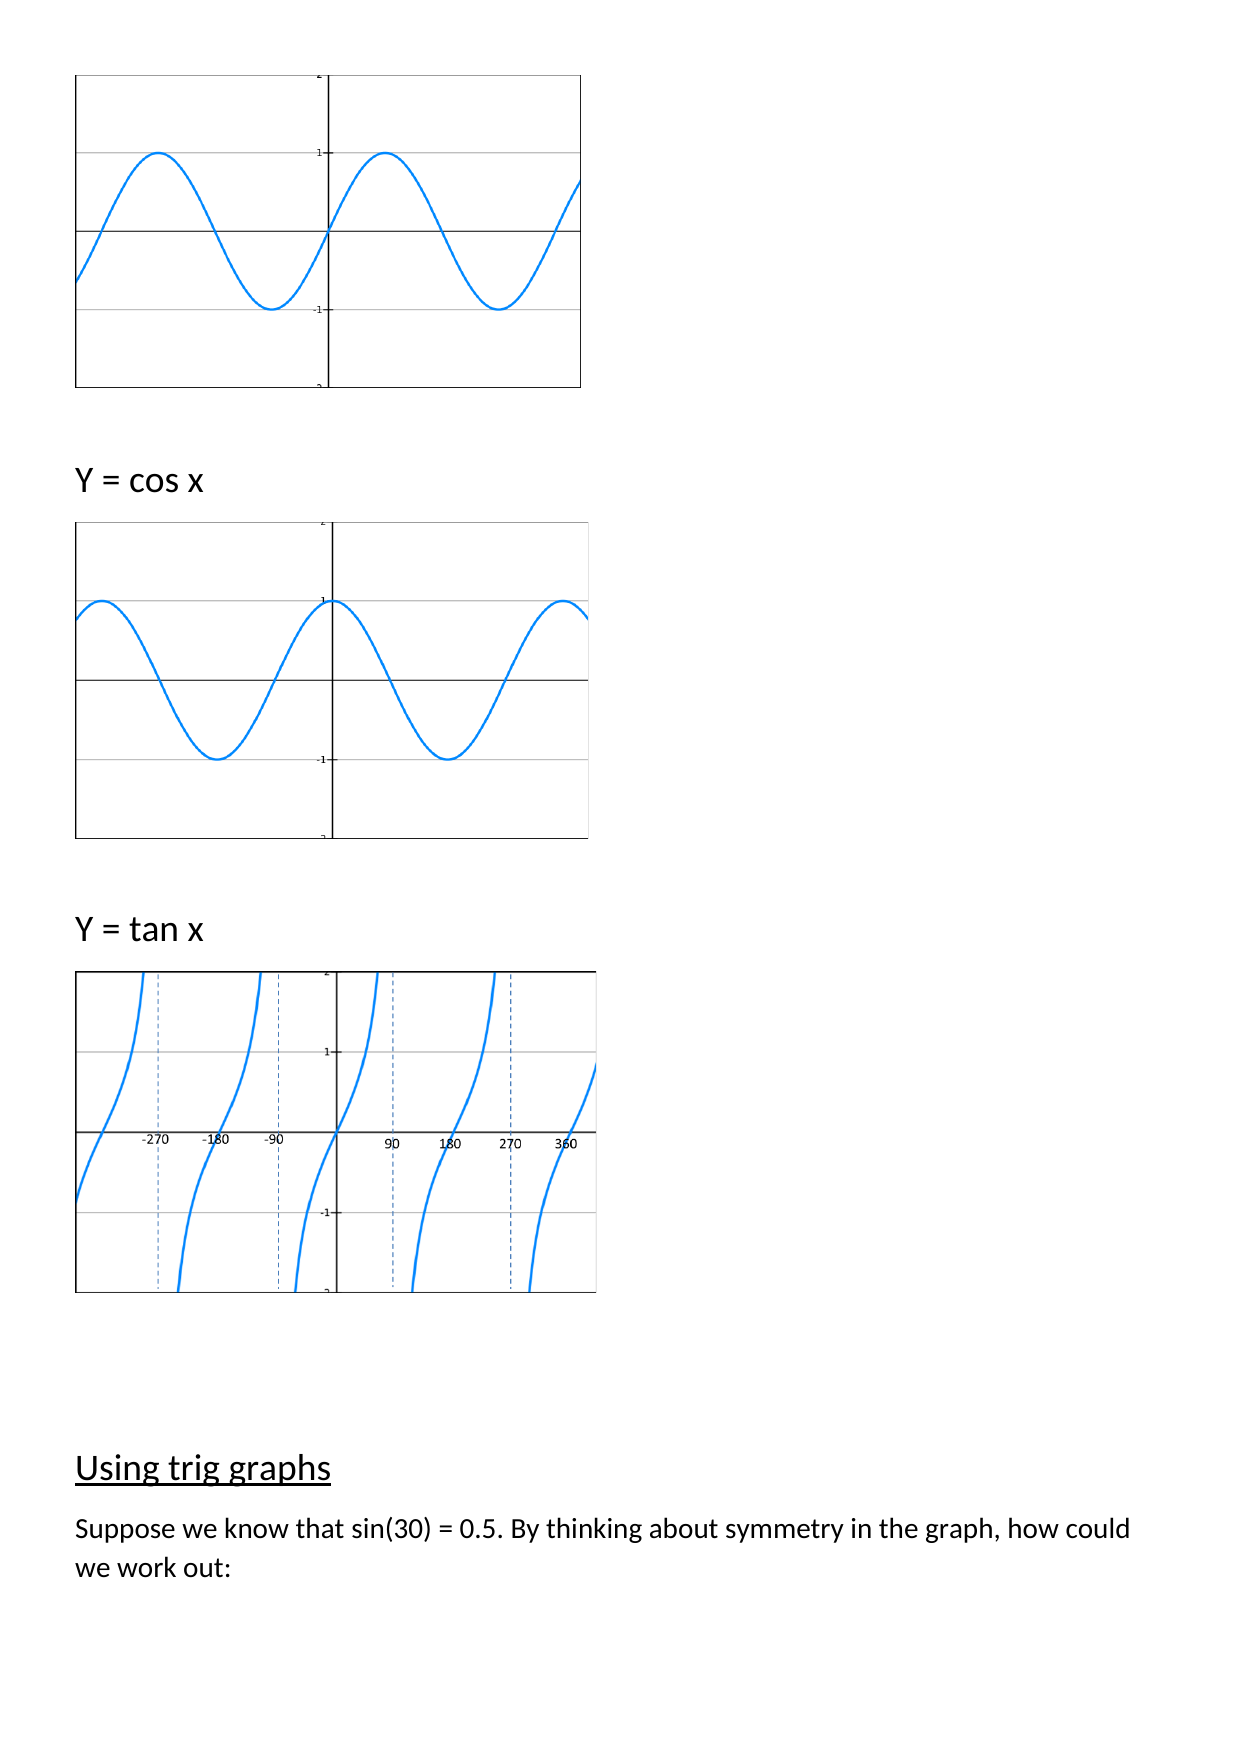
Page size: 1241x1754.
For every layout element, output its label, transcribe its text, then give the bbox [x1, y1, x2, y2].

text Using trig graphs [75, 1444, 1165, 1490]
text Y = cos x [75, 456, 1165, 502]
picture [75, 522, 589, 839]
text Suppose we know that sin(30) = 0.5. By thinking about symmetry in the graph, how could we work out: [75, 1510, 1165, 1584]
text Y = tan x [75, 905, 1165, 951]
picture [75, 971, 597, 1293]
picture [75, 75, 581, 388]
